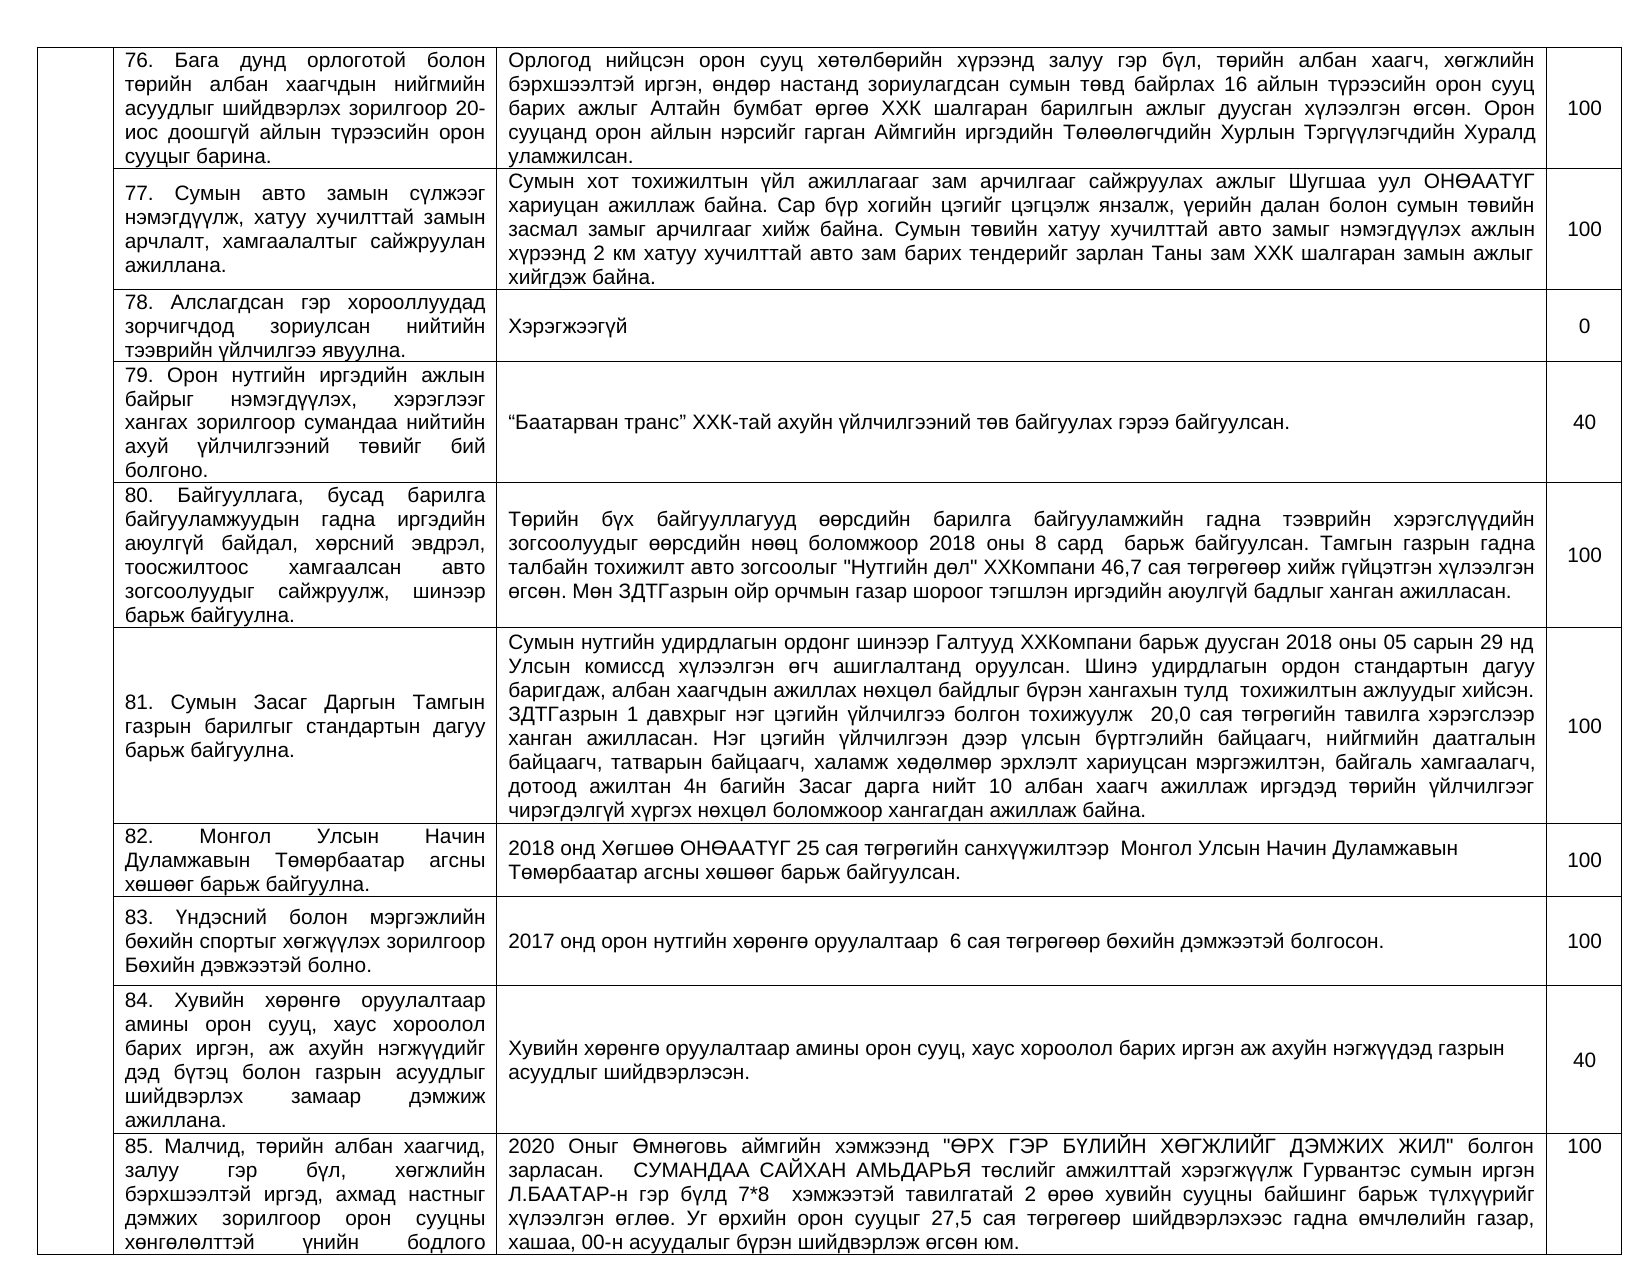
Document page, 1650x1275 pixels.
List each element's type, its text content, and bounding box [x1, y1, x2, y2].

table_cell 100 [1547, 628, 1621, 823]
table_cell “Баатарван транс” ХХК-тай ахуйн үйлчилгээний төв байгуулах гэрээ байгуулсан. [497, 362, 1546, 482]
table_cell 0 [1547, 290, 1621, 361]
table_cell 83. Үндэсний болон мэргэжлийн бөхийн спортыг хөгжүүлэх зорилгоор Бөхийн дэвжээтэй болно. [114, 897, 496, 985]
table_cell 79. Орон нутгийн иргэдийн ажлын байрыг нэмэгдүүлэх, хэрэглээг хангах зорилгоор сумандаа нийтийн ахуй үйлчилгээний төвийг бий болгоно. [114, 362, 496, 482]
table_cell 2017 онд орон нутгийн хөрөнгө оруулалтаар 6 сая төгрөгөөр бөхийн дэмжээтэй болгосон. [497, 897, 1546, 985]
table_cell 40 [1547, 986, 1621, 1133]
table_cell 77. Сумын авто замын сүлжээг нэмэгдүүлж, хатуу хучилттай замын арчлалт, хамгаалалтыг сайжруулан ажиллана. [114, 169, 496, 288]
table_cell 84. Хувийн хөрөнгө оруулалтаар амины орон сууц, хаус хороолол барих иргэн, аж ахуйн нэгжүүдийг дэд бүтэц болон газрын асуудлыг шийдвэрлэх замаар дэмжиж ажиллана. [114, 986, 496, 1133]
table_cell 78. Алслагдсан гэр хорооллуудад зорчигчдод зориулсан нийтийн тээврийн үйлчилгээ явуулна. [114, 290, 496, 361]
table_cell 82. Монгол Улсын Начин Дуламжавын Төмөрбаатар агсны хөшөөг барьж байгуулна. [114, 824, 496, 896]
table_cell 80. Байгууллага, бусад барилга байгууламжуудын гадна иргэдийн аюулгүй байдал, хөрсний эвдрэл, тоосжилтоос хамгаалсан авто зогсоолуудыг сайжруулж, шинээр барьж байгуулна. [114, 483, 496, 627]
table_cell Сумын нутгийн удирдлагын ордонг шинээр Галтууд ХХКомпани барьж дуусган 2018 оны 05 сарын 29 нд Улсын комиссд хүлээлгэн өгч ашиглалтанд оруулсан. Шинэ удирдлагын ордон стандартын дагуу баригдаж, албан хаагчдын ажиллах нөхцөл байдлыг бүрэн хангахын тулд тохижилтын ажлуудыг хийсэн. ЗДТГазрын 1 давхрыг нэг цэгийн үйлчилгээ болгон тохижуулж 20,0 сая төгрөгийн тавилга хэрэгслээр ханган ажилласан. Нэг цэгийн үйлчилгээн дээр үлсын бүртгэлийн байцаагч, нийгмийн даатгалын байцаагч, татварын байцаагч, халамж хөдөлмөр эрхлэлт хариуцсан мэргэжилтэн, байгаль хамгаалагч, дотоод ажилтан 4н багийн Засаг дарга нийт 10 албан хаагч ажиллаж иргэдэд төрийн үйлчилгээг чирэгдэлгүй хүргэх нөхцөл боломжоор хангагдан ажиллаж байна. [497, 628, 1546, 823]
table_cell 40 [1547, 362, 1621, 482]
table_cell Хэрэгжээгүй [497, 290, 1546, 361]
table_cell 100 [1547, 824, 1621, 896]
table_cell 100 [1547, 169, 1621, 288]
table_cell 2018 онд Хөгшөө ОНӨААТҮГ 25 сая төгрөгийн санхүүжилтээр Монгол Улсын Начин Дуламжавын Төмөрбаатар агсны хөшөөг барьж байгуулсан. [497, 824, 1546, 896]
table_cell Төрийн бүх байгууллагууд өөрсдийн барилга байгууламжийн гадна тээврийн хэрэгслүүдийн зогсоолуудыг өөрсдийн нөөц боломжоор 2018 оны 8 сард барьж байгуулсан. Тамгын газрын гадна талбайн тохижилт авто зогсоолыг "Нутгийн дөл" ХХКомпани 46,7 сая төгрөгөөр хийж гүйцэтгэн хүлээлгэн өгсөн. Мөн ЗДТГазрын ойр орчмын газар шороог тэгшлэн иргэдийн аюулгүй бадлыг ханган ажилласан. [497, 483, 1546, 627]
table_cell 100 [1547, 483, 1621, 627]
table_cell 100 [1547, 48, 1621, 168]
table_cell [114, 1134, 496, 1254]
table_cell 81. Сумын Засаг Даргын Тамгын газрын барилгыг стандартын дагуу барьж байгуулна. [114, 628, 496, 823]
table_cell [497, 1134, 1546, 1254]
table_cell Орлогод нийцсэн орон сууц хөтөлбөрийн хүрээнд залуу гэр бүл, төрийн албан хаагч, хөгжлийн бэрхшээлтэй иргэн, өндөр настанд зориулагдсан сумын төвд байрлах 16 айлын түрээсийн орон сууц барих ажлыг Алтайн бумбат өргөө ХХК шалгаран барилгын ажлыг дуусган хүлээлгэн өгсөн. Орон сууцанд орон айлын нэрсийг гарган Аймгийн иргэдийн Төлөөлөгчдийн Хурлын Тэргүүлэгчдийн Хуралд уламжилсан. [497, 48, 1546, 168]
table_cell 76. Бага дунд орлоготой болон төрийн албан хаагчдын нийгмийн асуудлыг шийдвэрлэх зорилгоор 20-иос доошгүй айлын түрээсийн орон сууцыг барина. [114, 48, 496, 168]
table_cell Хувийн хөрөнгө оруулалтаар амины орон сууц, хаус хороолол барих иргэн аж ахуйн нэгжүүдэд газрын асуудлыг шийдвэрлэсэн. [497, 986, 1546, 1133]
table_cell 100 [1547, 1134, 1621, 1254]
table_cell 100 [1547, 897, 1621, 985]
table_cell Сумын хот тохижилтын үйл ажиллагааг зам арчилгааг сайжруулах ажлыг Шугшаа уул ОНӨААТҮГ хариуцан ажиллаж байна. Сар бүр хогийн цэгийг цэгцэлж янзалж, үерийн далан болон сумын төвийн засмал замыг арчилгааг хийж байна. Сумын төвийн хатуу хучилттай авто замыг нэмэгдүүлэх ажлын хүрээнд 2 км хатуу хучилттай авто зам барих тендерийг зарлан Таны зам ХХК шалгаран замын ажлыг хийгдэж байна. [497, 169, 1546, 288]
